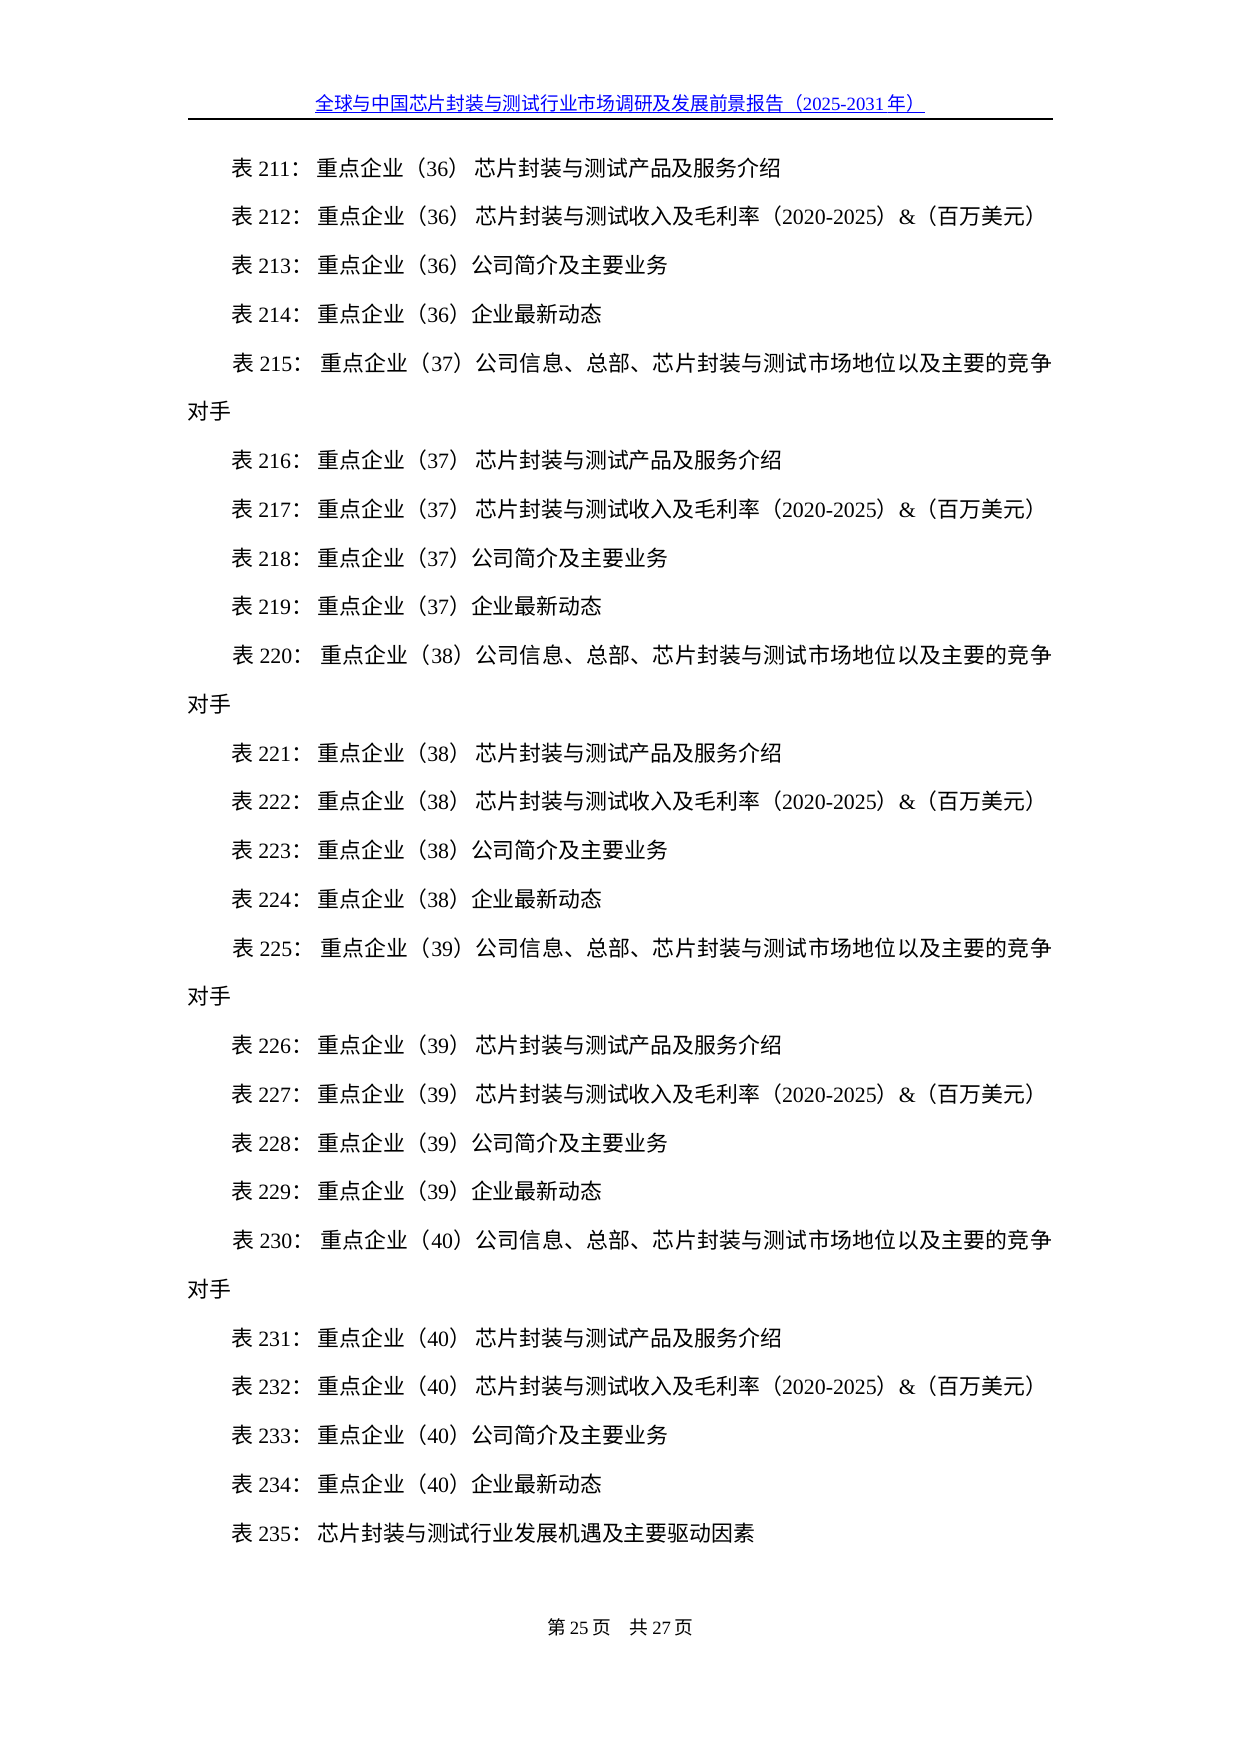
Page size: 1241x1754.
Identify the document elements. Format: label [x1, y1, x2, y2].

text [187, 150, 1053, 1548]
